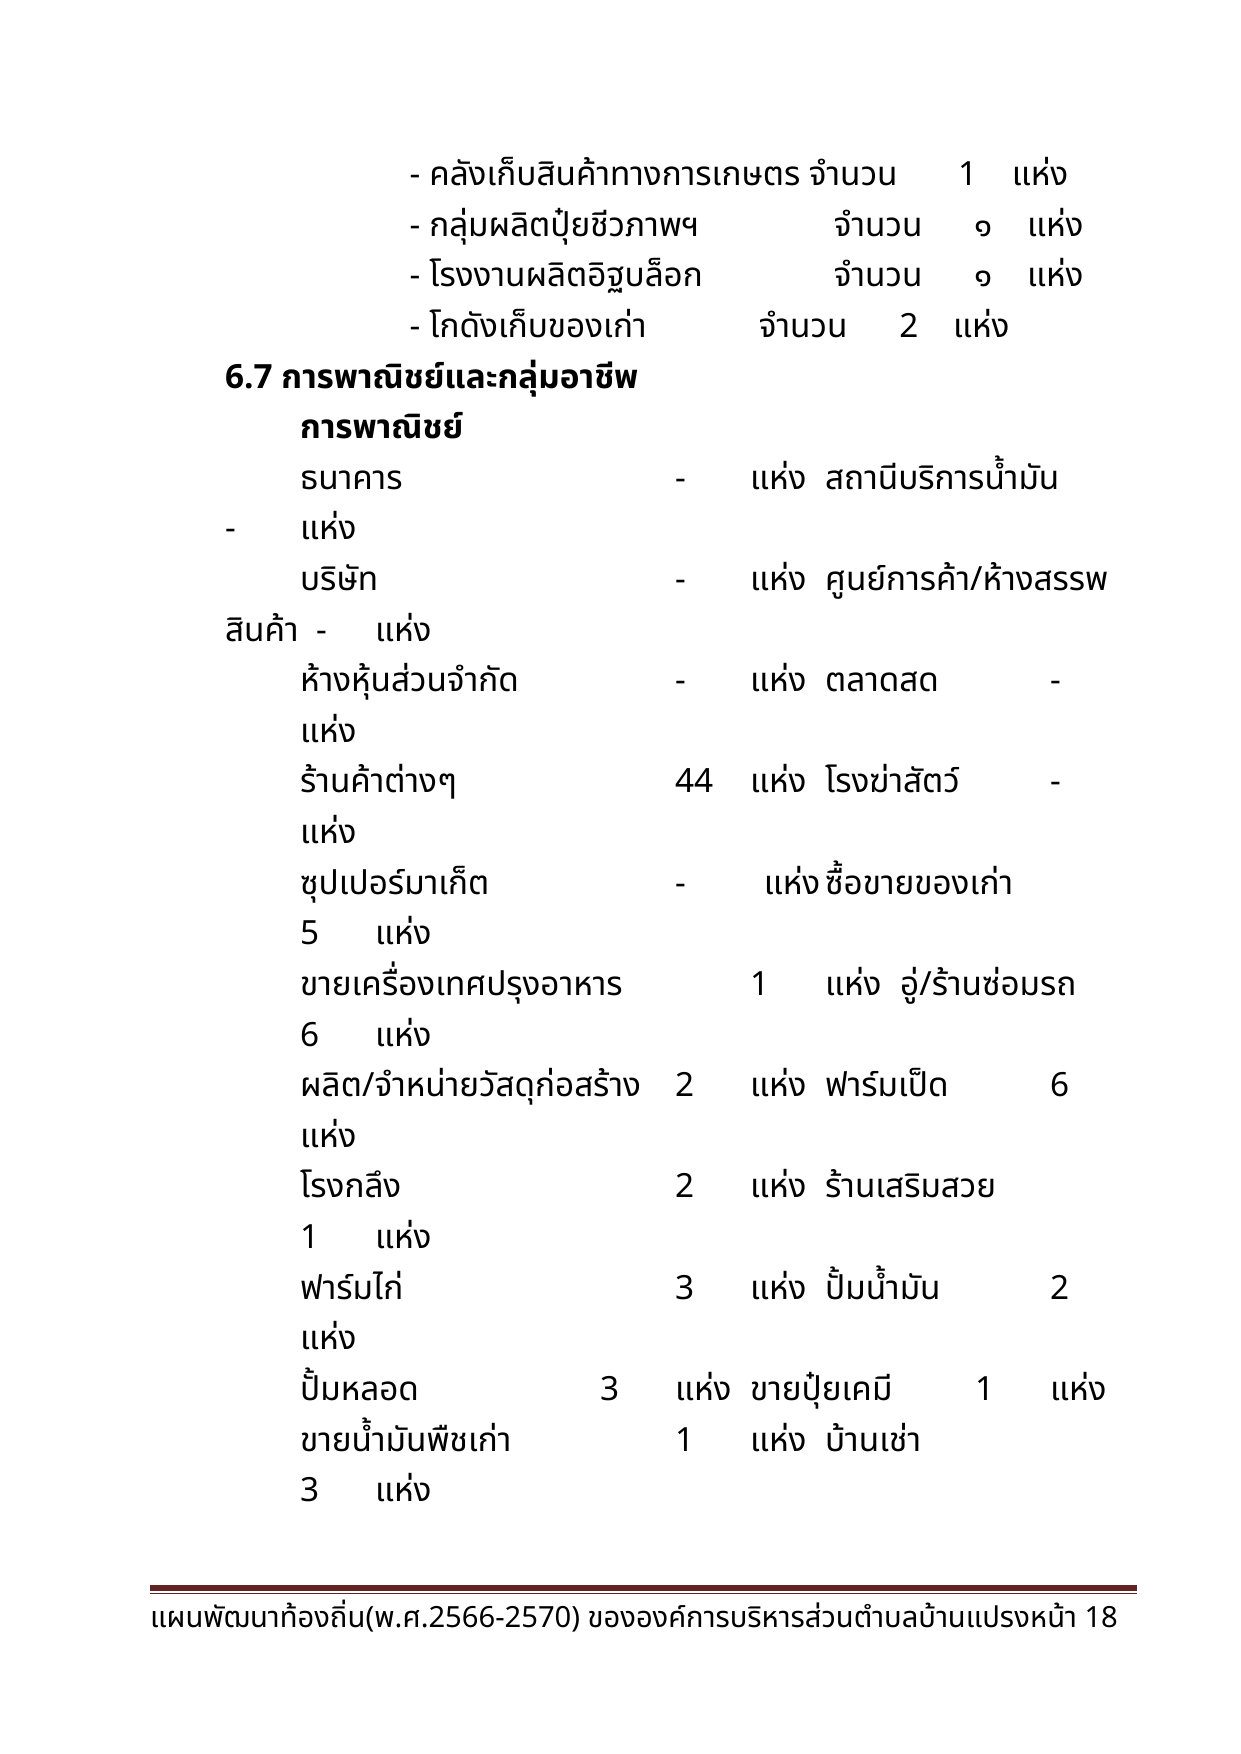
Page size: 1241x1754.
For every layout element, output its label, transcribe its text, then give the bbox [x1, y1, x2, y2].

text การพาณิชย์ [225, 403, 1137, 453]
text ปั้มหลอด 3 แห่ง ขายปุ๋ยเคมี 1 แห่ง [225, 1365, 1137, 1415]
text ขายน้ำมันพืชเก่า 1 แห่ง บ้านเช่า 3 แห่ง [225, 1415, 1137, 1517]
text ฟาร์มไก่ 3 แห่ง ปั้มน้ำมัน 2 แห่ง [225, 1263, 1137, 1365]
text บริษัท - แห่ง ศูนย์การค้า/ห้างสรรพสินค้า - แห่ง [225, 555, 1137, 656]
text ร้านค้าต่างๆ 44 แห่ง โรงฆ่าสัตว์ - แห่ง [225, 757, 1137, 858]
text - กลุ่มผลิตปุ๋ยชีวภาพฯ จำนวน ๑ แห่ง [150, 201, 1137, 251]
text ซุปเปอร์มาเก็ต - แห่ง ซื้อขายของเก่า 5 แห่ง [225, 858, 1137, 960]
text - โรงงานผลิตอิฐบล็อก จำนวน ๑ แห่ง [150, 251, 1137, 302]
text ธนาคาร - แห่ง สถานีบริการน้ำมัน - แห่ง [225, 453, 1137, 555]
text ขายเครื่องเทศปรุงอาหาร 1 แห่ง อู่/ร้านซ่อมรถ 6 แห่ง [225, 960, 1137, 1061]
text - คลังเก็บสินค้าทางการเกษตร จำนวน 1 แห่ง [150, 150, 1137, 201]
text ผลิต/จำหน่ายวัสดุก่อสร้าง 2 แห่ง ฟาร์มเป็ด 6 แห่ง [225, 1061, 1137, 1162]
text - โกดังเก็บของเก่า จำนวน 2 แห่ง [150, 302, 1137, 352]
text 6.7 การพาณิชย์และกลุ่มอาชีพ [150, 352, 1137, 403]
text โรงกลึง 2 แห่ง ร้านเสริมสวย 1 แห่ง [225, 1162, 1137, 1263]
text ห้างหุ้นส่วนจำกัด - แห่ง ตลาดสด - แห่ง [225, 656, 1137, 757]
